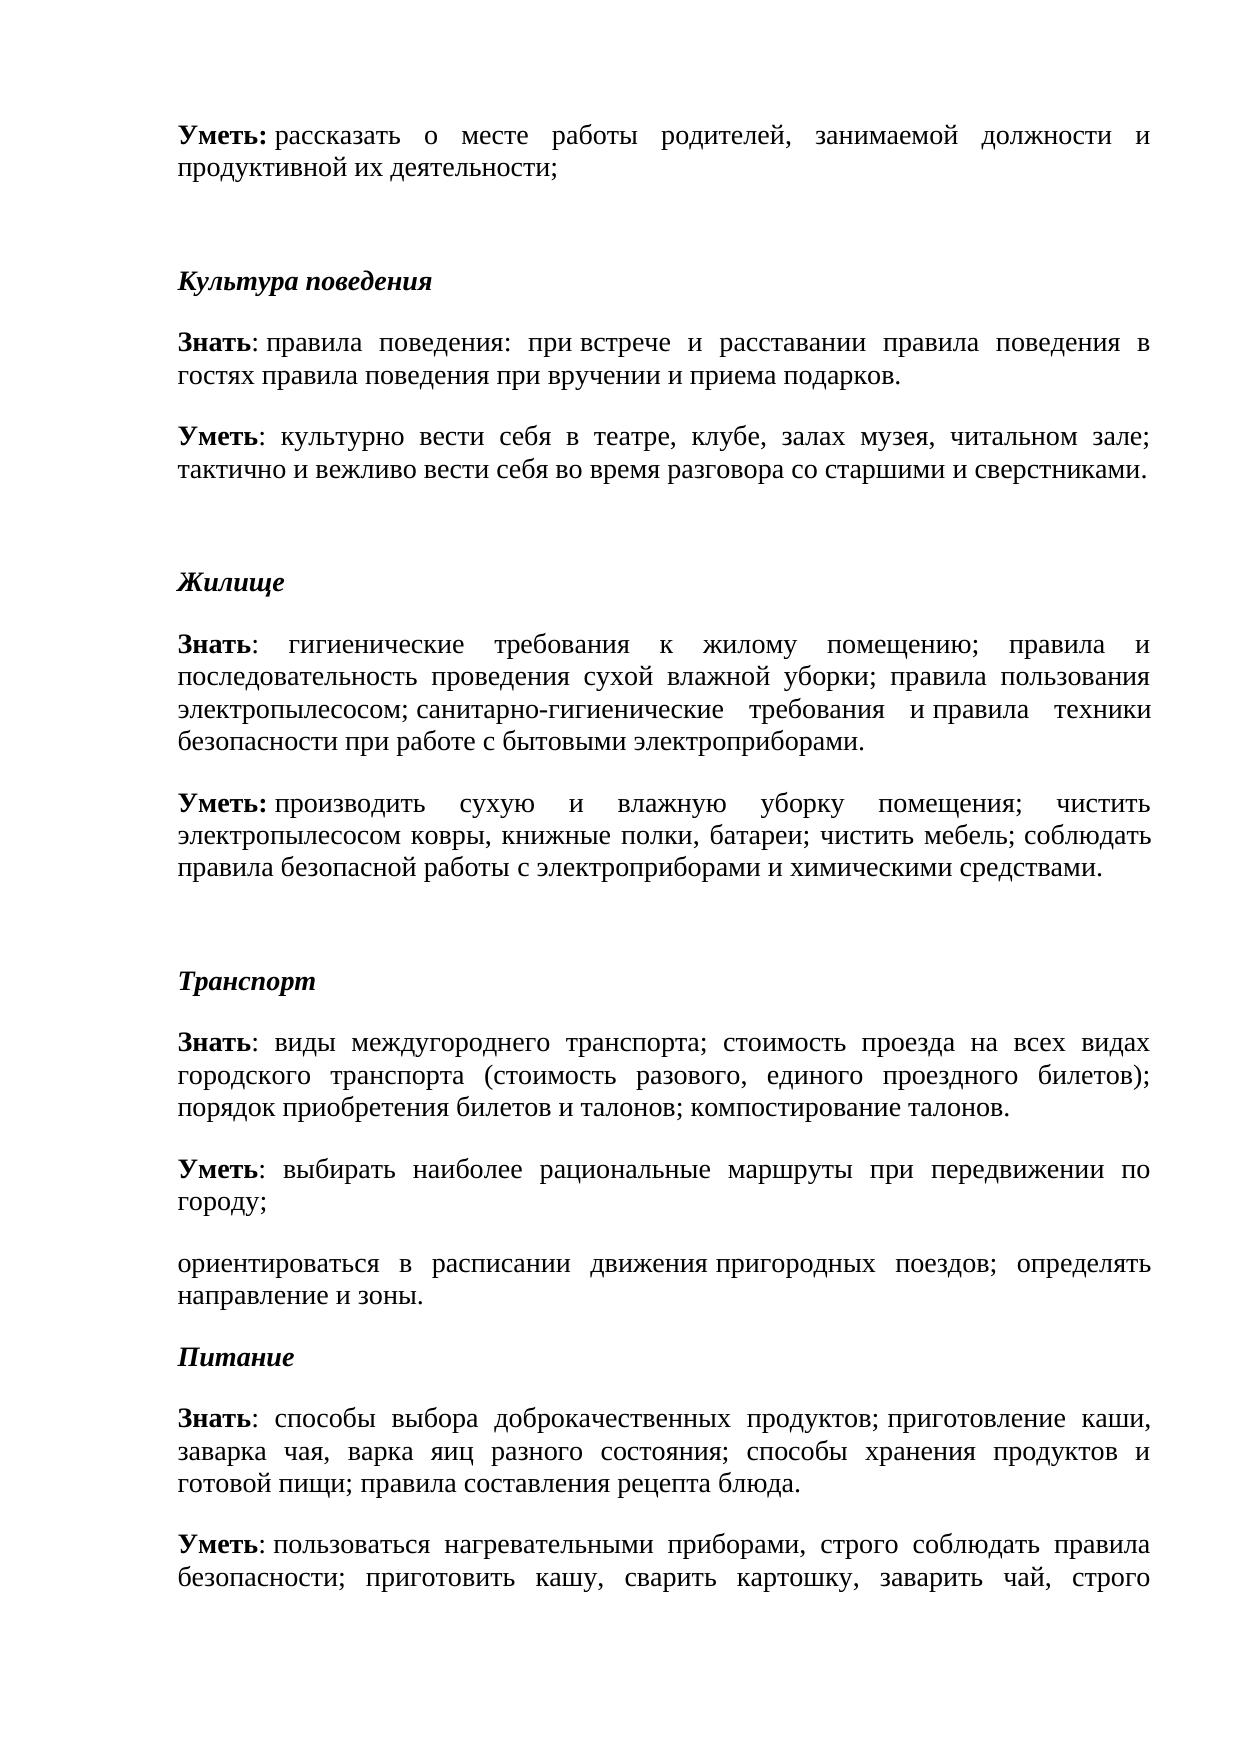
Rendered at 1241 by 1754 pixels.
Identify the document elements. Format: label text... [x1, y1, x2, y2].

text Уметь: рассказать о месте работы родителей, занимаемой должности и продуктивной их деятельности; [177, 118, 1152, 183]
text Уметь: выбирать наиболее рациональные маршруты при передвижении по городу; [177, 1152, 1152, 1217]
text Знать: способы выбора доброкачественных продуктов; приготовление каши, заварка чая, варка яиц разного состояния; способы хранения продуктов и готовой пищи; правила составления рецепта блюда. [177, 1401, 1152, 1498]
text Культура поведения [177, 264, 1152, 296]
text ориентироваться в расписании движения пригородных поездов; определять направление и зоны. [177, 1246, 1152, 1311]
text Жилище [177, 565, 1152, 598]
text Уметь: производить сухую и влажную уборку помещения; чистить электропылесосом ковры, книжные полки, батареи; чистить мебель; соблюдать правила безопасной работы с электроприборами и химическими средствами. [177, 786, 1152, 883]
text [177, 1528, 1152, 1592]
text Уметь: культурно вести себя в театре, клубе, залах музея, читальном зале; тактично и вежливо вести себя во время разговора со старшими и сверстниками. [177, 419, 1152, 484]
text Питание [177, 1340, 1152, 1372]
text Знать: гигиенические требования к жилому помещению; правила и последовательность проведения сухой влажной уборки; правила пользования электропылесосом; санитарно-гигиенические требования и правила техники безопасности при работе с бытовыми электроприборами. [177, 627, 1152, 756]
text Транспорт [177, 964, 1152, 996]
text Знать: виды междугороднего транспорта; стоимость проезда на всех видах городского транспорта (стоимость разового, единого проездного билетов); порядок приобретения билетов и талонов; компостирование талонов. [177, 1025, 1152, 1123]
text Знать: правила поведения: при встрече и расставании правила поведения в гостях правила поведения при вручении и приема подарков. [177, 326, 1152, 390]
